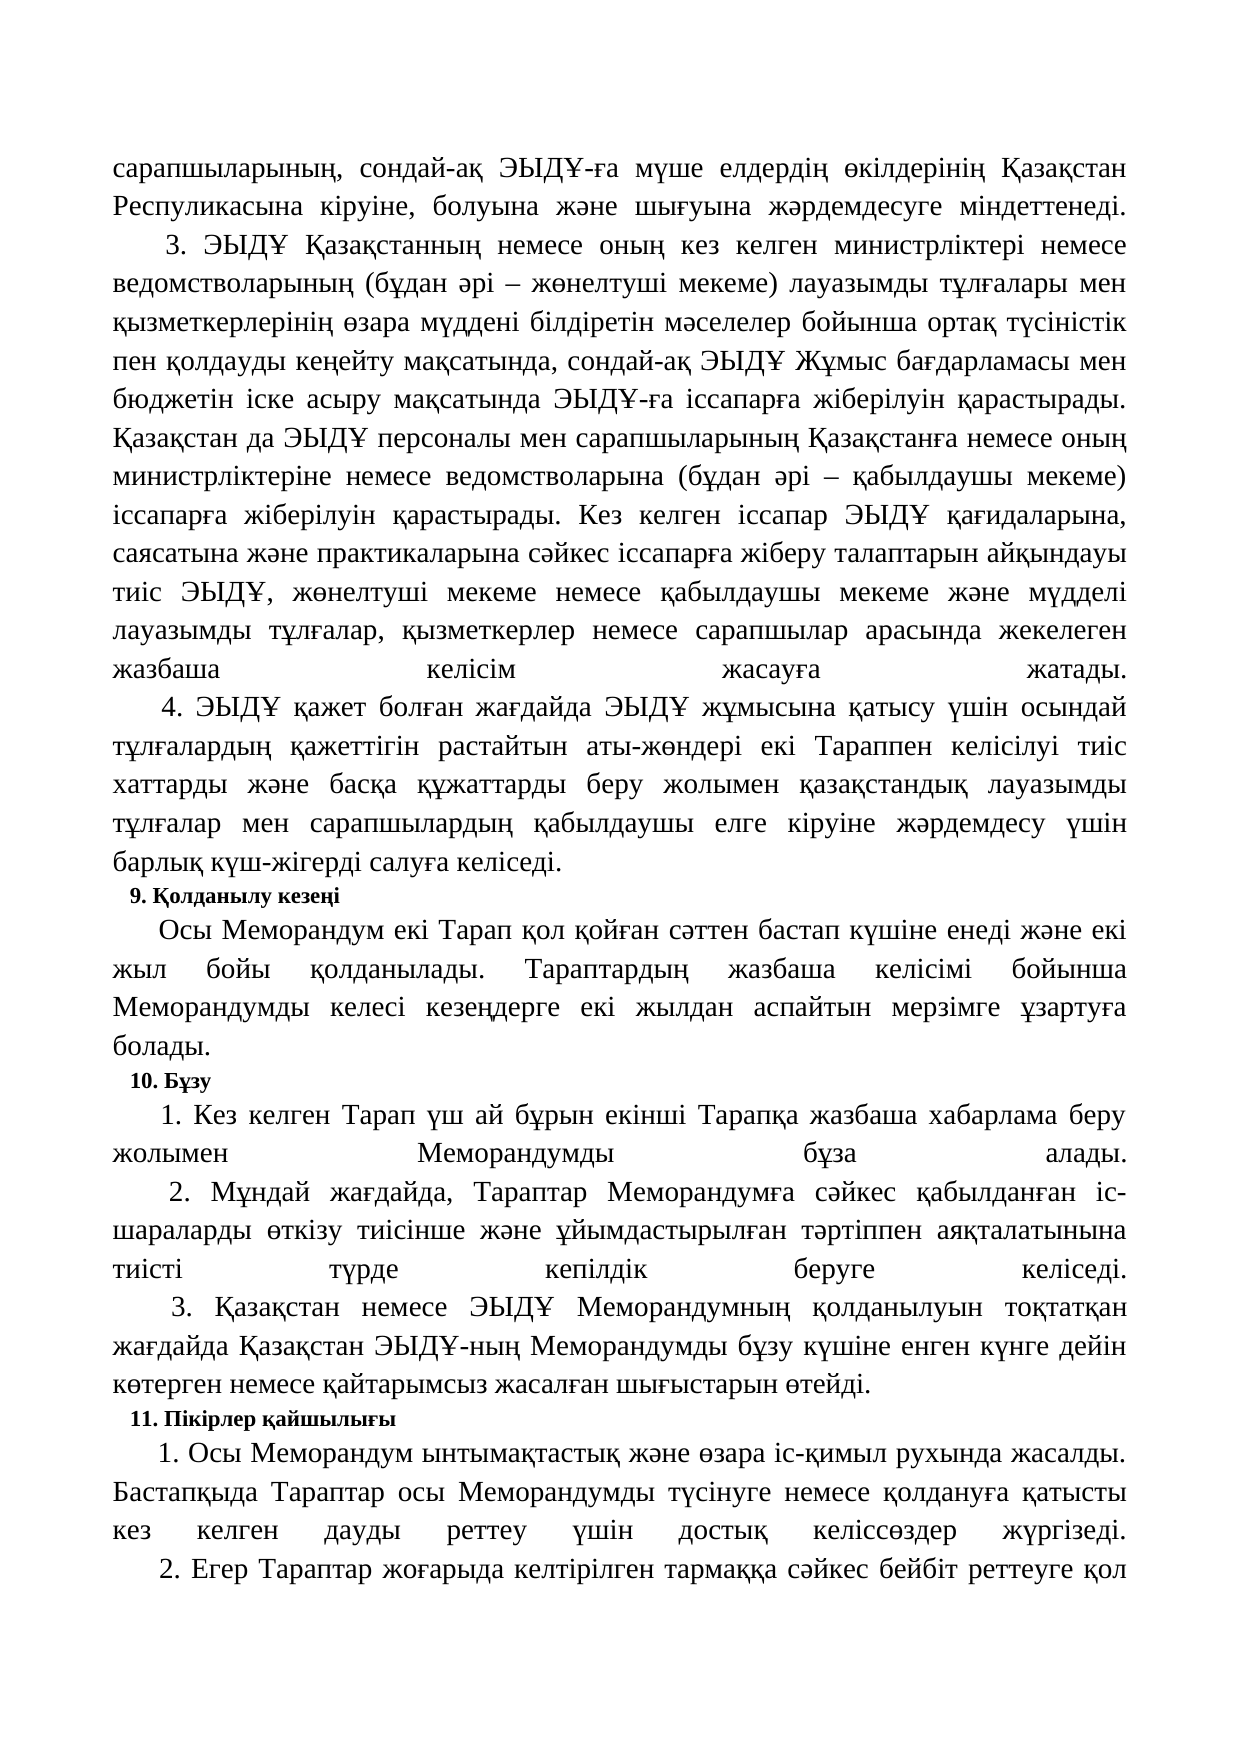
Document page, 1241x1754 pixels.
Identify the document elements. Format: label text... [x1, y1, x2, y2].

text 9. Қолданылу кезеңі [112, 882, 1128, 909]
text 11. Пікірлер қайшылығы [112, 1405, 1128, 1432]
text 10. Бұзу [112, 1067, 1128, 1093]
text 1. Кез келген Тарап үш ай бұрын екінші Тарапқа жазбаша хабарлама беру жолымен Меморандумды бұза алады. 2. Мұндай жағдайда, Тараптар Меморандумға сәйкес қабылданған іс-шараларды өткізу тиісінше және ұйымдастырылған тәртіппен аяқталатынына тиісті түрде кепілдік беруге келіседі. 3. Қазақстан немесе ЭЫДҰ Меморандумның қолданылуын тоқтатқан жағдайда Қазақстан ЭЫДҰ-ның Меморандумды бұзу күшіне енген күнге дейін көтерген немесе қайтарымсыз жасалған шығыстарын өтейді. [112, 1097, 1128, 1400]
text Осы Меморандум екі Тарап қол қойған сәттен бастап күшіне енеді және екі жыл бойы қолданылады. Тараптардың жазбаша келісімі бойынша Меморандумды келесі кезеңдерге екі жылдан аспайтын мерзімге ұзартуға болады. [112, 912, 1128, 1062]
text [112, 150, 1128, 877]
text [112, 1435, 1128, 1584]
